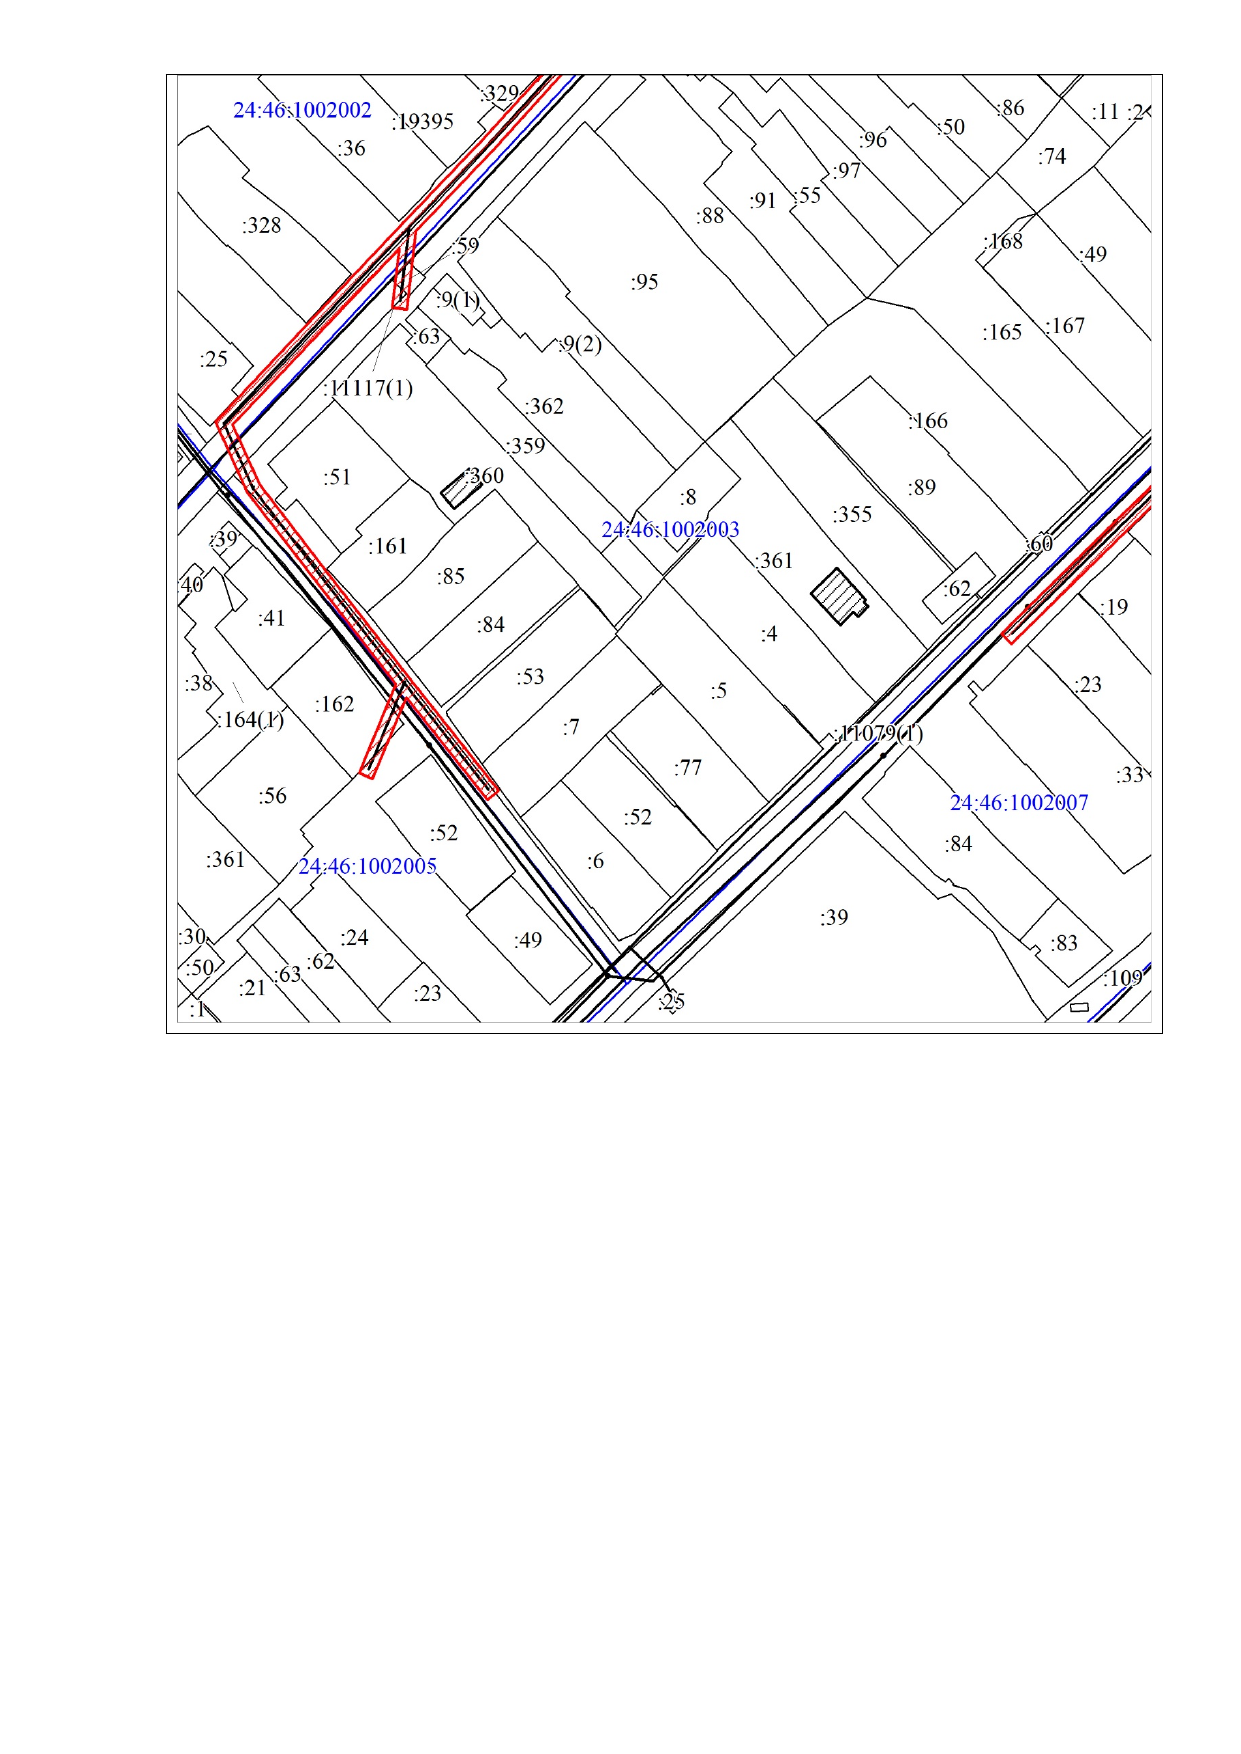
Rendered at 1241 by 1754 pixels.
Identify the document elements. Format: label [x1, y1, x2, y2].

picture [177, 75, 1152, 1023]
table_header [167, 75, 1162, 1033]
